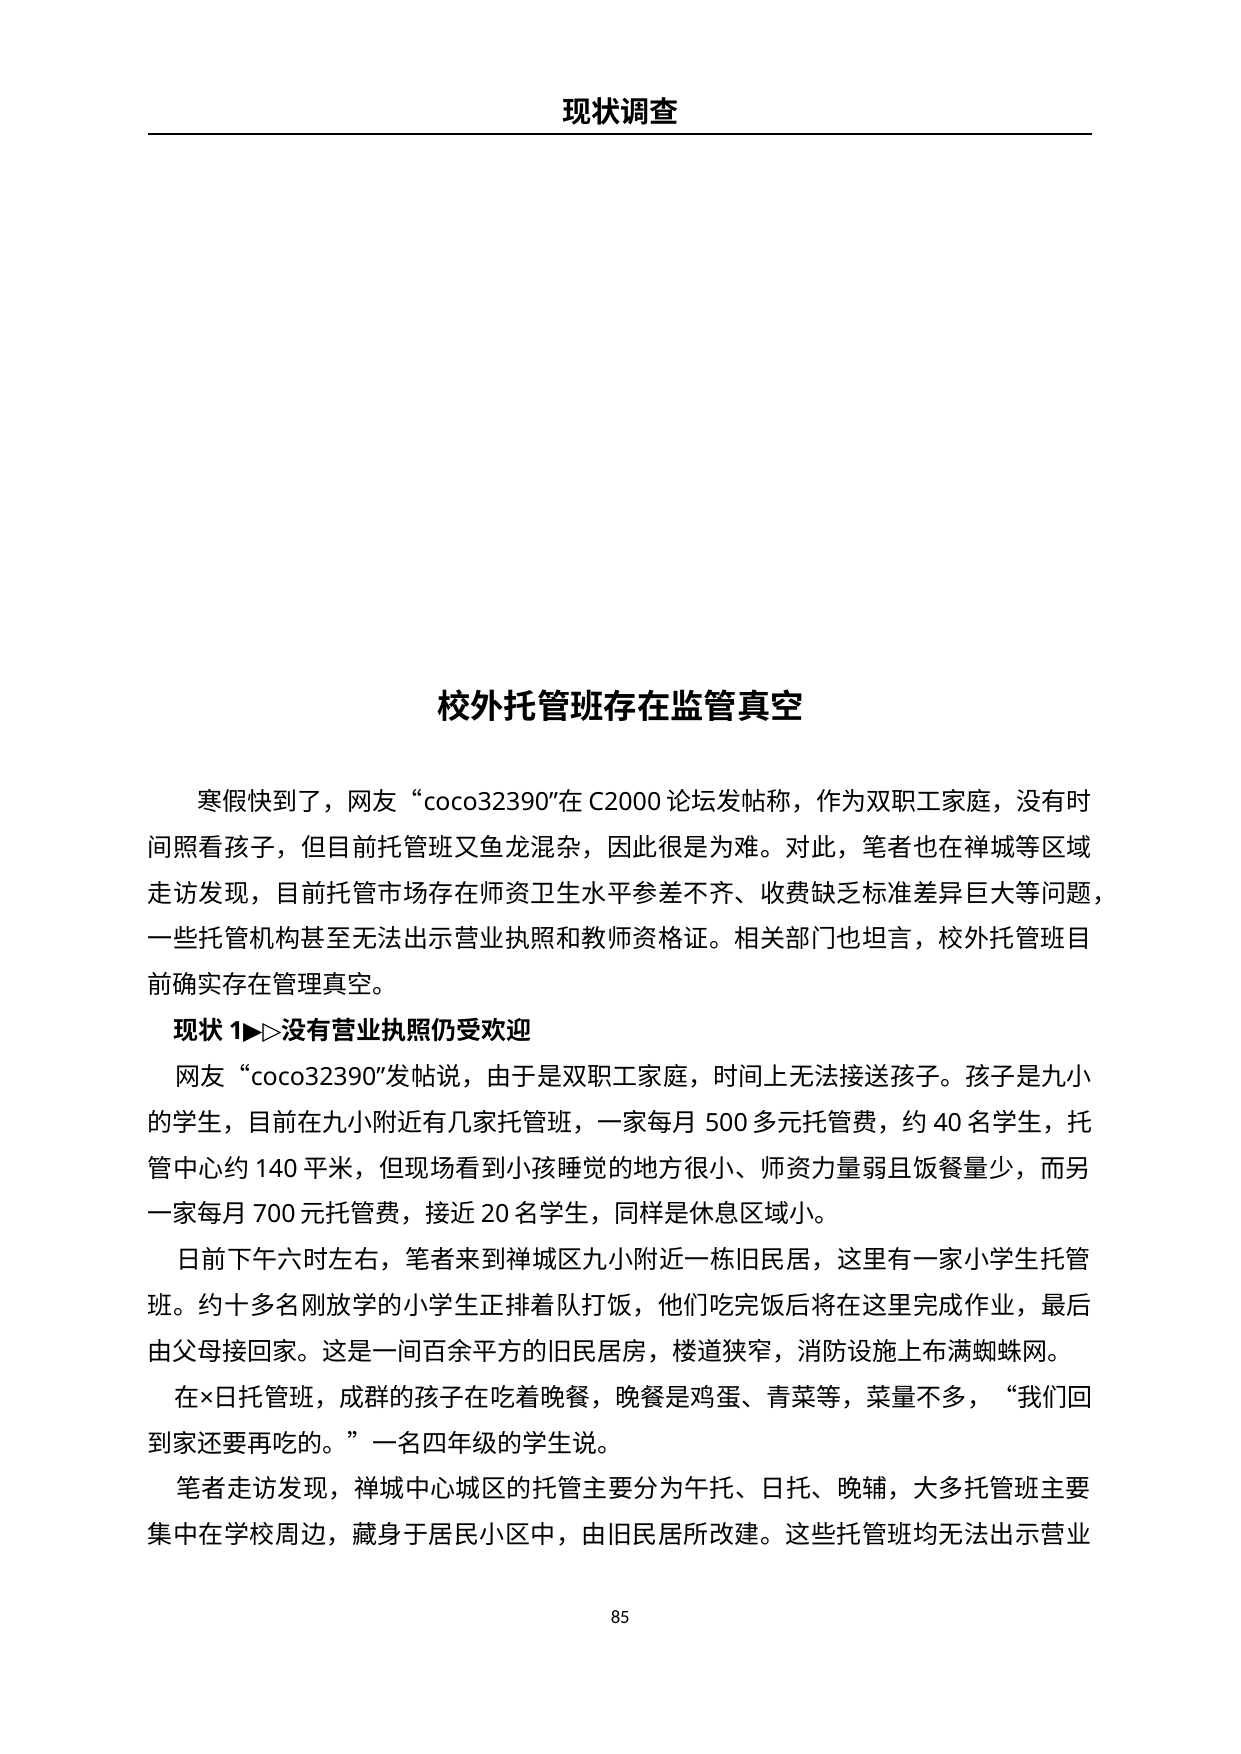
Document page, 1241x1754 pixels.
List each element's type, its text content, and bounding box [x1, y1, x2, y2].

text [148, 1461, 1092, 1553]
text 校外托管班存在监管真空 [148, 682, 1092, 728]
text 寒假快到了，网友“coco32390”在C2000论坛发帖称，作为双职工家庭，没有时间照看孩子，但目前托管班又鱼龙混杂，因此很是为难。对此，笔者也在禅城等区域走访发现，目前托管市场存在师资卫生水平参差不齐、收费缺乏标准差异巨大等问题，一些托管机构甚至无法出示营业执照和教师资格证。相关部门也坦言，校外托管班目前确实存在管理真空。 [148, 774, 1092, 1003]
text 日前下午六时左右，笔者来到禅城区九小附近一栋旧民居，这里有一家小学生托管班。约十多名刚放学的小学生正排着队打饭，他们吃完饭后将在这里完成作业，最后由父母接回家。这是一间百余平方的旧民居房，楼道狭窄，消防设施上布满蜘蛛网。 [148, 1232, 1092, 1369]
text 网友“coco发帖说，由于是双职工家庭，时间上无法接送孩子。孩子是九小的学生，目前在九小附近有几家托管班，一家每月500多元托管费，约40名学生，托管中心约140平米，但现场看到小孩睡觉的地方很小、师资力量弱且饭餐量少，而另一家每月700元托管费，接近20名学生，同样是休息区域小。 [148, 1049, 1092, 1232]
text 在×日托管班，成群的孩子在吃着晚餐，晚餐是鸡蛋、青菜等，菜量不多，“我们回到家还要再吃的。”一名四年级的学生说。 [148, 1369, 1092, 1461]
text 现状1▶▷没有营业执照仍受欢迎 [148, 1003, 1092, 1049]
